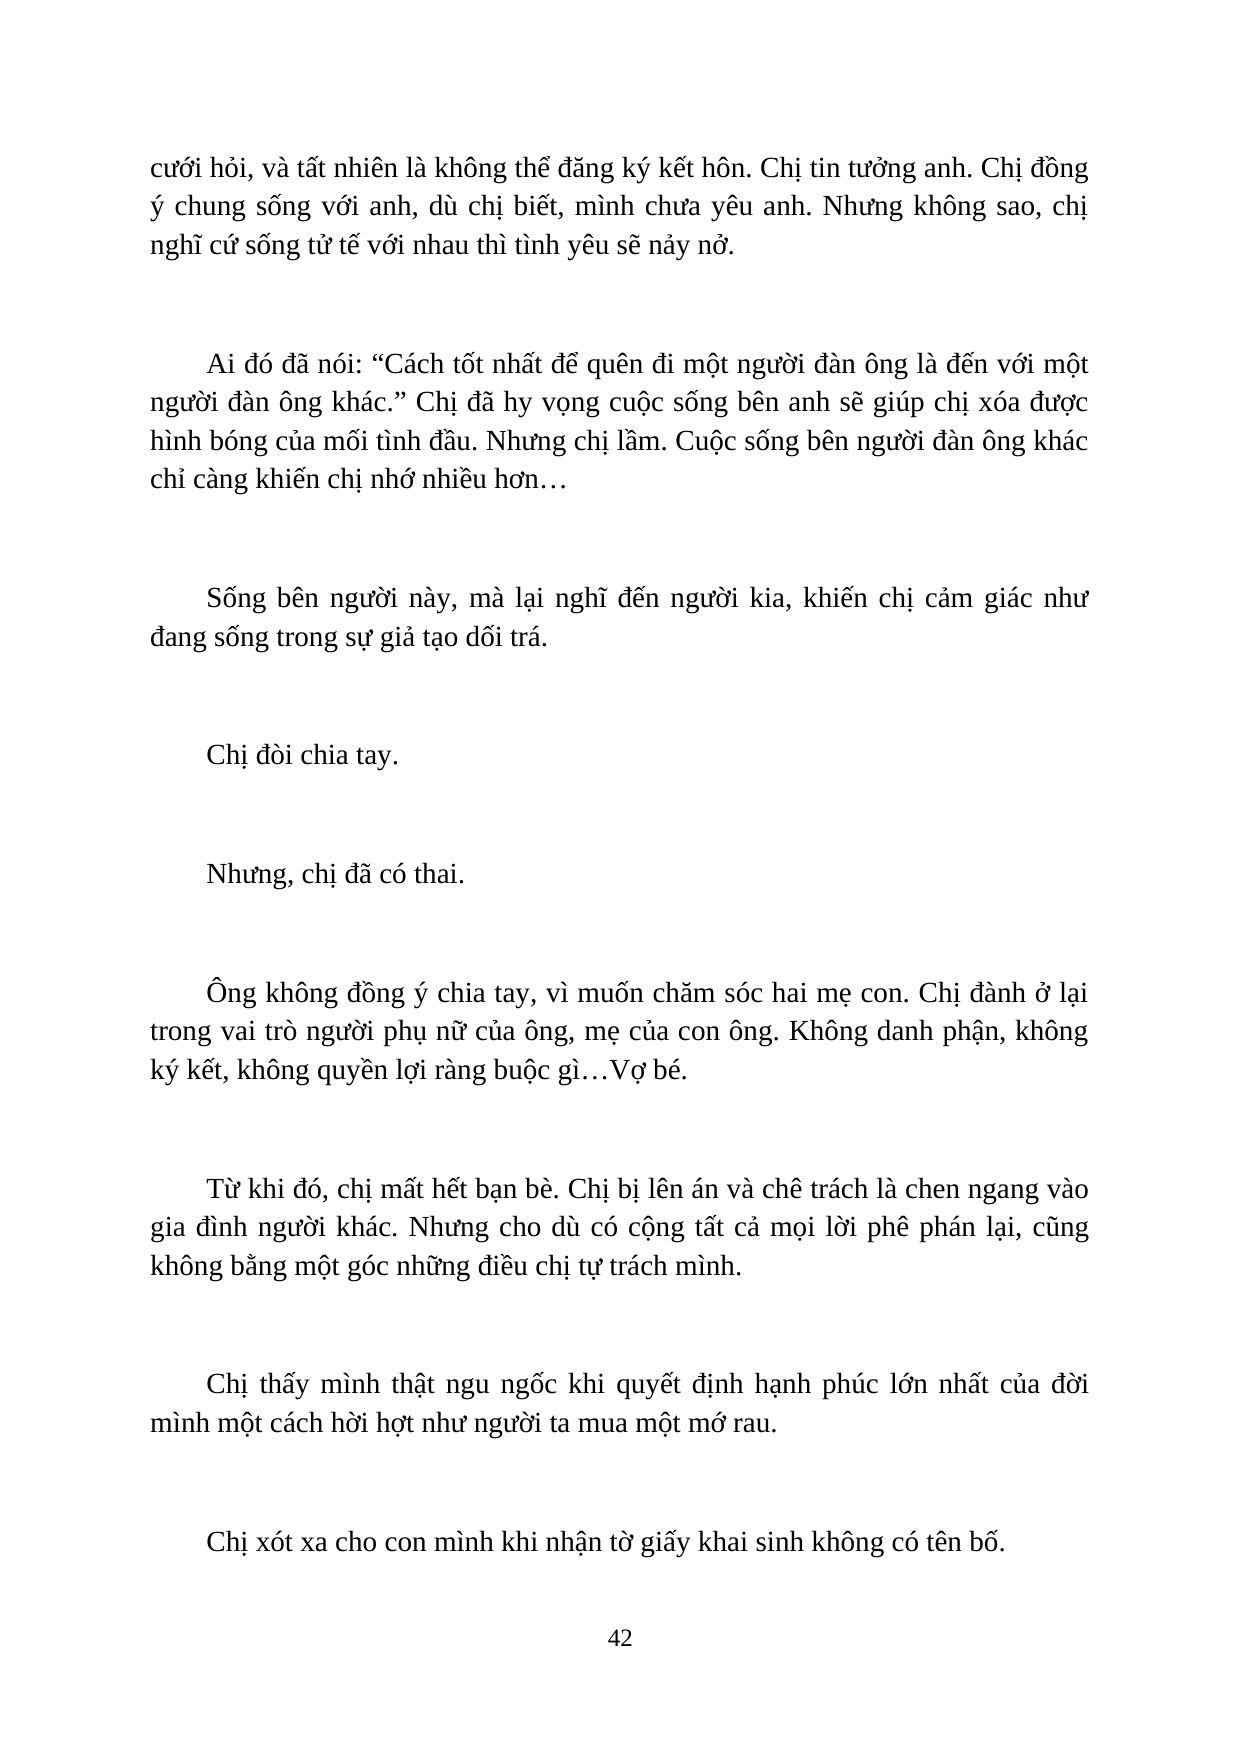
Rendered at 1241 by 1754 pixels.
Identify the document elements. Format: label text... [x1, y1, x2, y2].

text Chị xót xa cho con mình khi nhận tờ giấy khai sinh không có tên bố. [150, 1524, 1090, 1557]
text Ông không đồng ý chia tay, vì muốn chăm sóc hai mẹ con. Chị đành ở lại trong vai trò người phụ nữ của ông, mẹ của con ông. Không danh phận, không ký kết, không quyền lợi ràng buộc gì…Vợ bé. [150, 975, 1090, 1086]
text Chị đòi chia tay. [150, 737, 1090, 771]
text Nhưng, chị đã có thai. [150, 856, 1090, 890]
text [150, 150, 1090, 261]
text Ai đó đã nói: “Cách tốt nhất để quên đi một người đàn ông là đến với một người đàn ông khác.” Chị đã hy vọng cuộc sống bên anh sẽ giúp chị xóa được hình bóng của mối tình đầu. Nhưng chị lầm. Cuộc sống bên người đàn ông khác chỉ càng khiến chị nhớ nhiều hơn… [150, 346, 1090, 495]
text Sống bên người này, mà lại nghĩ đến người kia, khiến chị cảm giác như đang sống trong sự giả tạo dối trá. [150, 580, 1090, 652]
text Chị thấy mình thật ngu ngốc khi quyết định hạnh phúc lớn nhất của đời mình một cách hời hợt như người ta mua một mớ rau. [150, 1367, 1090, 1439]
text Từ khi đó, chị mất hết bạn bè. Chị bị lên án và chê trách là chen ngang vào gia đình người khác. Nhưng cho dù có cộng tất cả mọi lời phê phán lại, cũng không bằng một góc những điều chị tự trách mình. [150, 1171, 1090, 1281]
